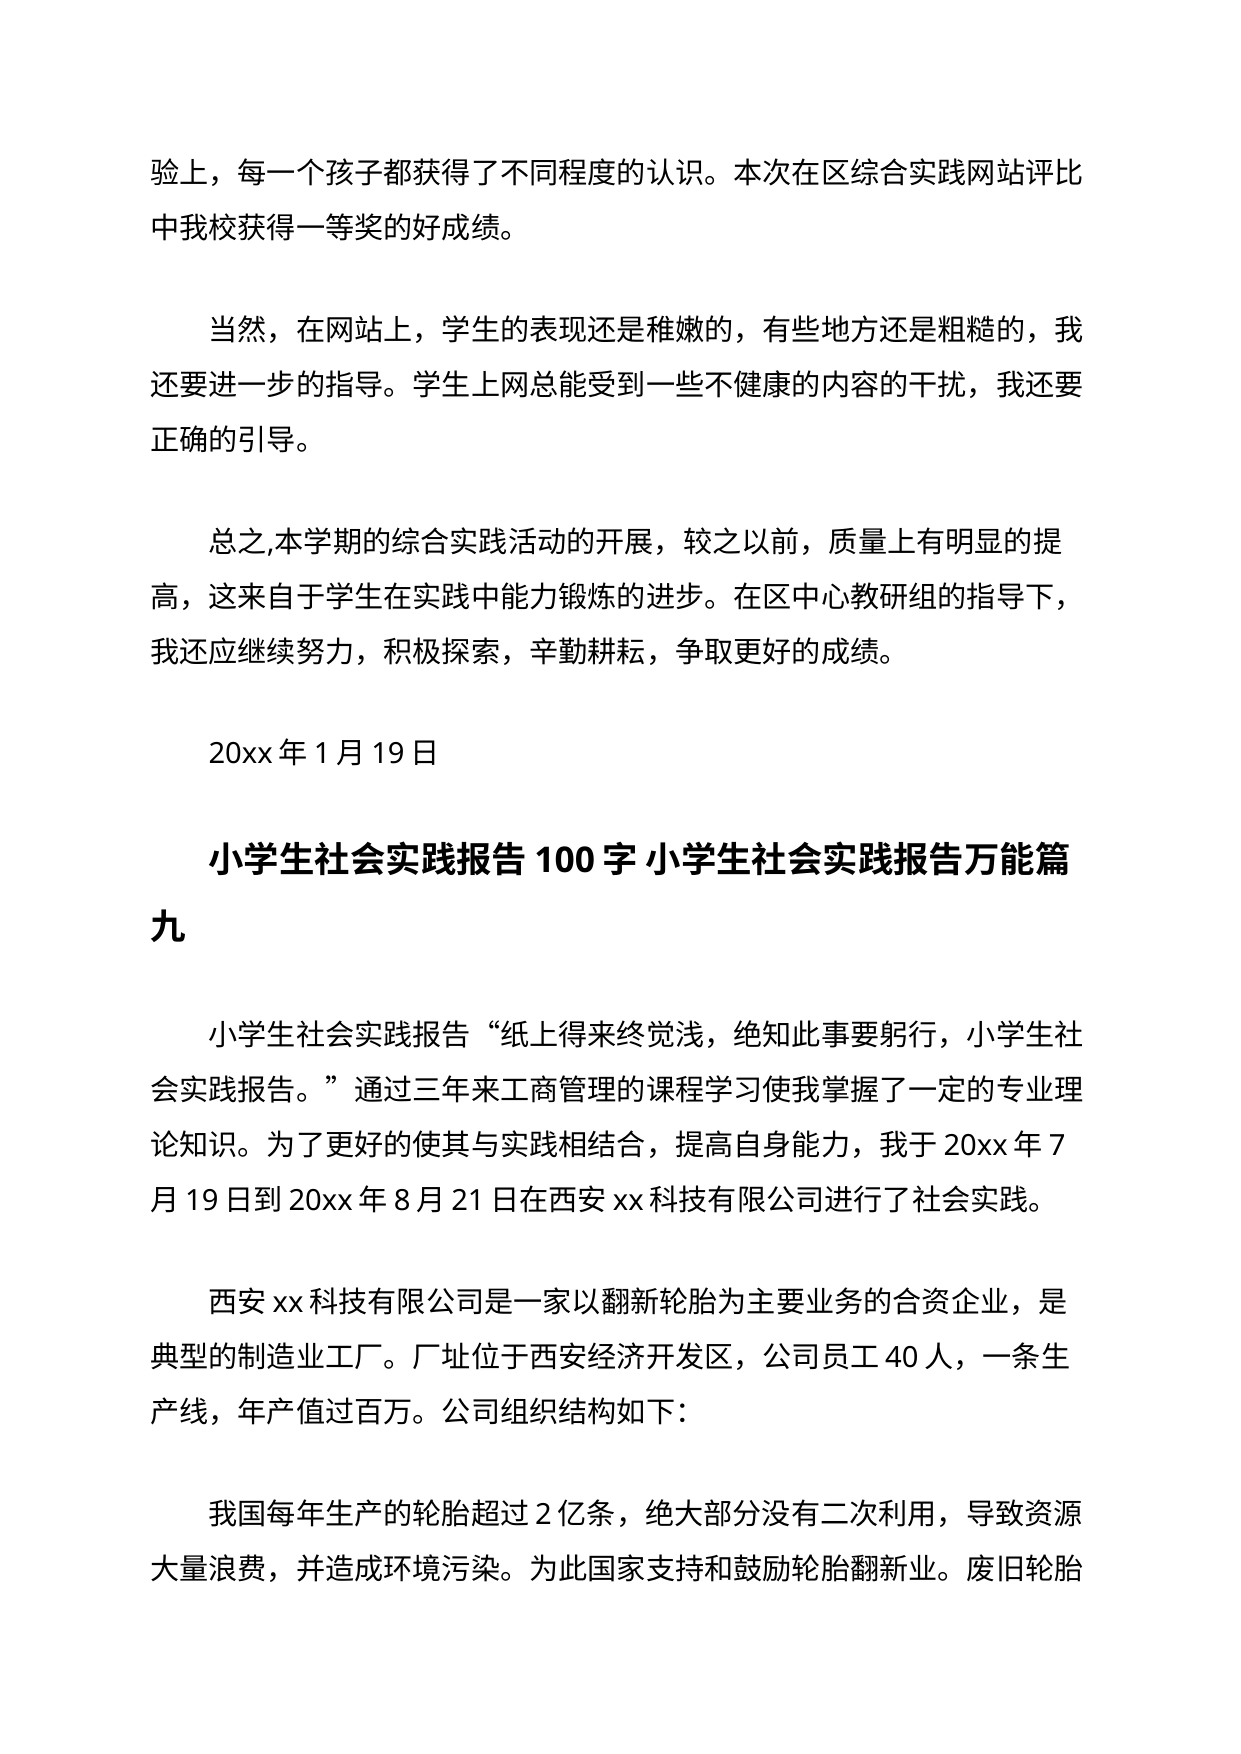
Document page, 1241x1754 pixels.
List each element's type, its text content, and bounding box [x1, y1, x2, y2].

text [150, 1491, 1090, 1588]
text 西安xx科技有限公司是一家以翻新轮胎为主要业务的合资企业，是典型的制造业工厂。厂址位于西安经济开发区，公司员工40人，一条生产线，年产值过百万。公司组织结构如下： [150, 1279, 1090, 1431]
text 20xx年1月19日 [150, 730, 1090, 772]
text 小学生社会实践报告“纸上得来终觉浅，绝知此事要躬行，小学生社会实践报告。”通过三年来工商管理的课程学习使我掌握了一定的专业理论知识。为了更好的使其与实践相结合，提高自身能力，我于20xx年7月19日到20xx年8月21日在西安xx科技有限公司进行了社会实践。 [150, 1012, 1090, 1219]
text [150, 150, 1090, 247]
text 小学生社会实践报告100字 小学生社会实践报告万能篇九 [150, 832, 1090, 950]
text 总之,本学期的综合实践活动的开展，较之以前，质量上有明显的提高，这来自于学生在实践中能力锻炼的进步。在区中心教研组的指导下，我还应继续努力，积极探索，辛勤耕耘，争取更好的成绩。 [150, 518, 1090, 670]
text 当然，在网站上，学生的表现还是稚嫩的，有些地方还是粗糙的，我还要进一步的指导。学生上网总能受到一些不健康的内容的干扰，我还要正确的引导。 [150, 307, 1090, 459]
